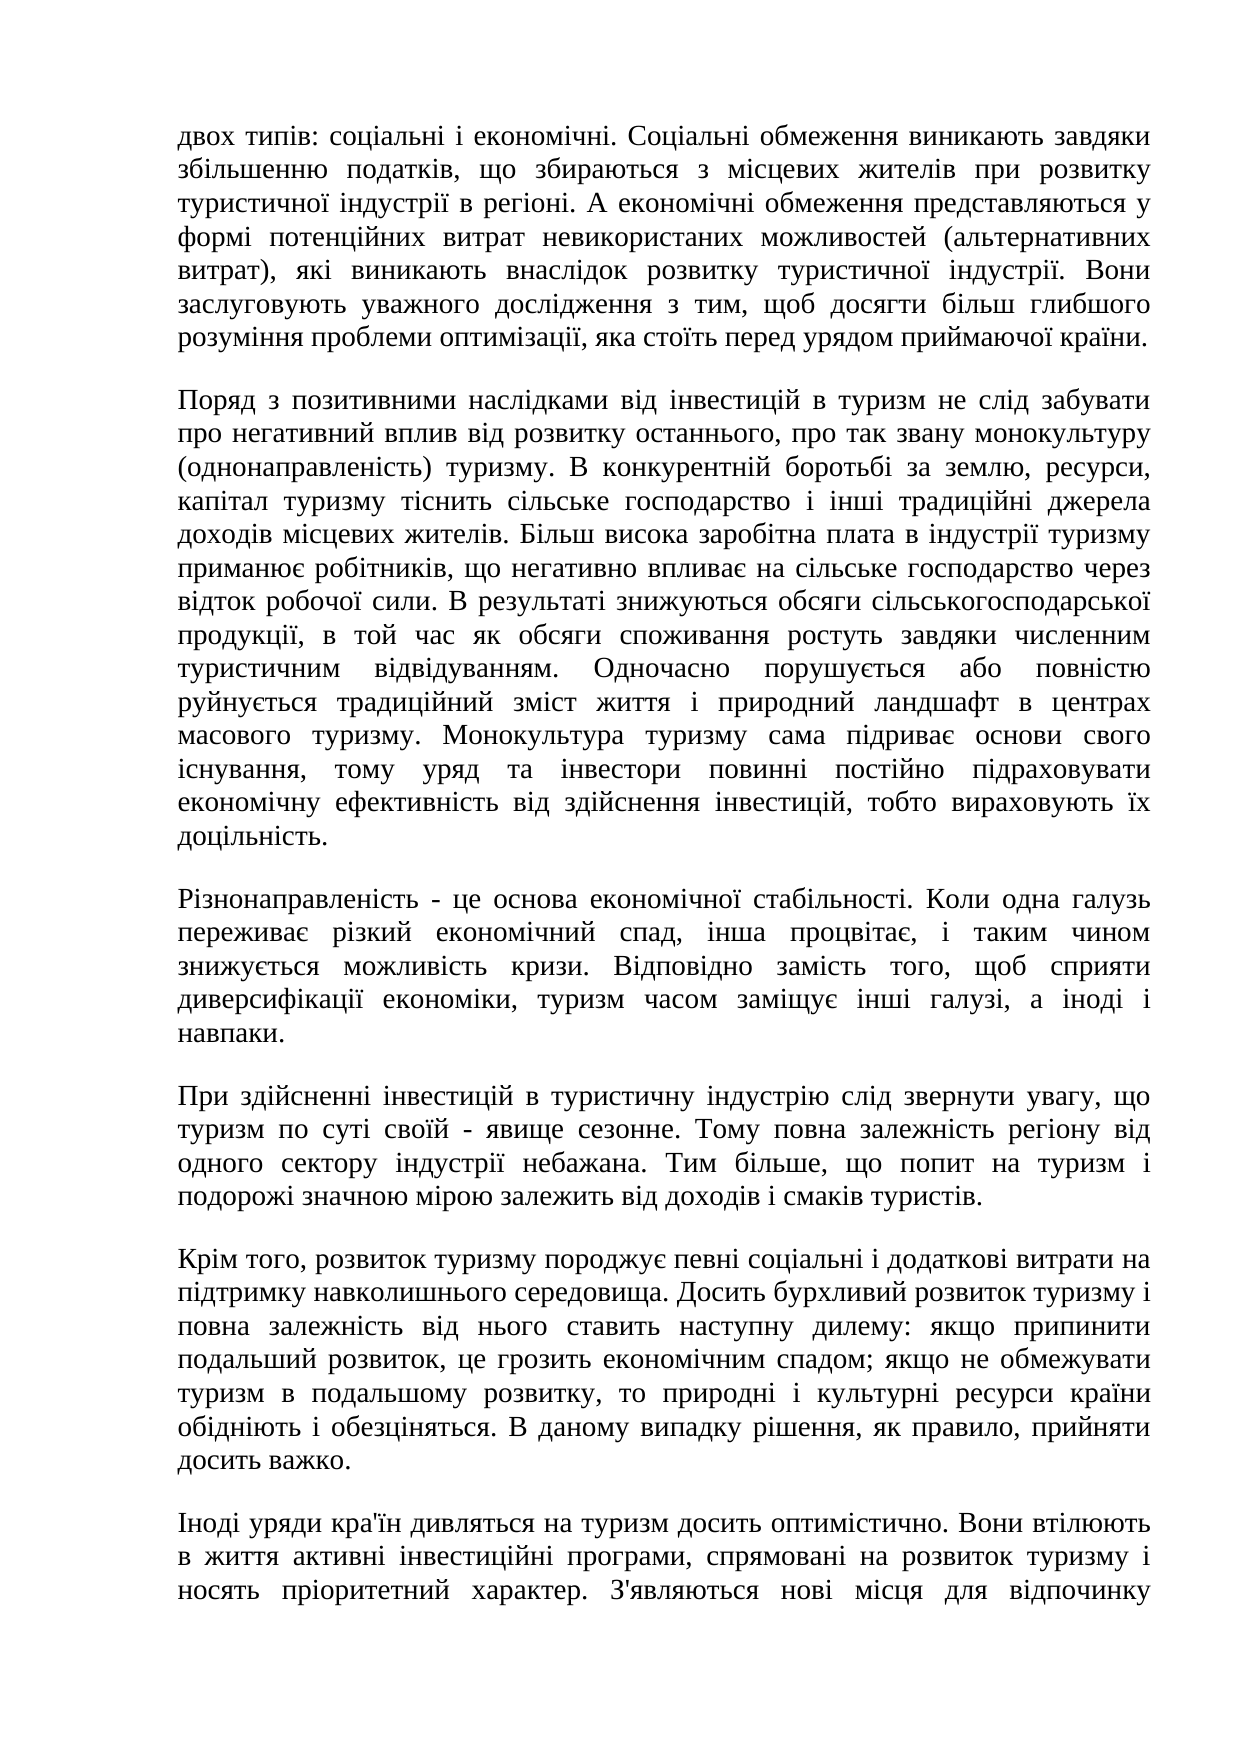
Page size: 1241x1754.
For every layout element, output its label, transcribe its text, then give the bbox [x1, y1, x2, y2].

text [177, 118, 1152, 353]
text При здійсненні інвестицій в туристичну індустрію слід звернути увагу, що туризм по суті своїй - явище сезонне. Тому повна залежність регіону від одного сектору індустрії небажана. Тим більше, що попит на туризм і подорожі значною мірою залежить від доходів і смаків туристів. [177, 1078, 1152, 1212]
text Поряд з позитивними наслідками від інвестицій в туризм не слід забувати про негативний вплив від розвитку останнього, про так звану монокультуру (однонаправленість) туризму. В конкурентній боротьбі за землю, ресурси, капітал туризму тіснить сільське господарство і інші традиційні джерела доходів місцевих жителів. Більш висока заробітна плата в індустрії туризму приманює робітників, що негативно впливає на сільське господарство через відток робочої сили. В результаті знижуються обсяги сільськогосподарської продукції, в той час як обсяги споживання ростуть завдяки численним туристичним відвідуванням. Одночасно порушується або повністю руйнується традиційний зміст життя і природний ландшафт в центрах масового туризму. Монокультура туризму сама підриває основи свого існування, тому уряд та інвестори повинні постійно підраховувати економічну ефективність від здійснення інвестицій, тобто вираховують їх доцільність. [177, 382, 1152, 852]
text Різнонаправленість - це основа економічної стабільності. Коли одна галузь переживає різкий економічний спад, інша процвітає, і таким чином знижується можливість кризи. Відповідно замість того, щоб сприяти диверсифікації економіки, туризм часом заміщує інші галузі, а іноді і навпаки. [177, 881, 1152, 1048]
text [177, 1505, 1152, 1606]
text Крім того, розвиток туризму породжує певні соціальні і додаткові витрати на підтримку навколишнього середовища. Досить бурхливий розвиток туризму і повна залежність від нього ставить наступну дилему: якщо припинити подальший розвиток, це грозить економічним спадом; якщо не обмежувати туризм в подальшому розвитку, то природні і культурні ресурси країни обідніють і обезціняться. В даному випадку рішення, як правило, прийняти досить важко. [177, 1241, 1152, 1476]
